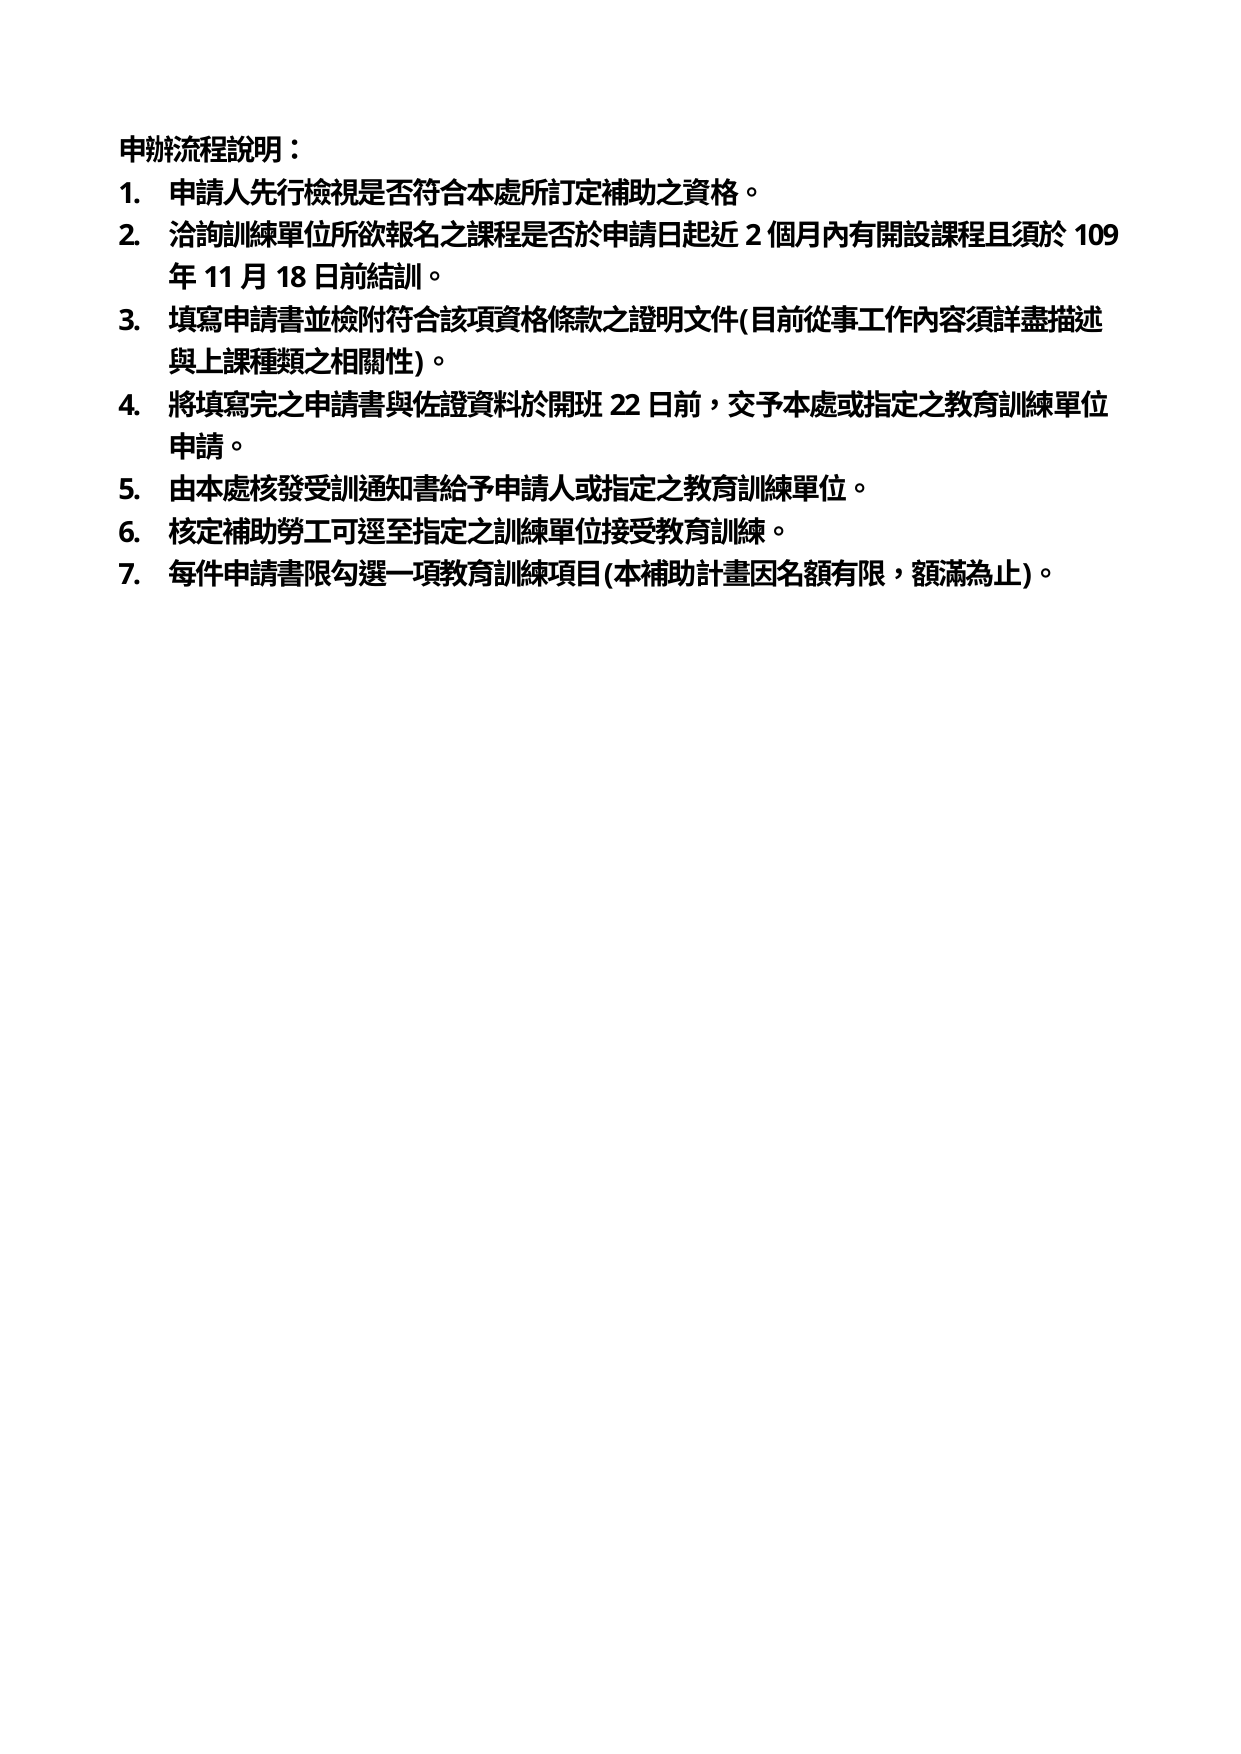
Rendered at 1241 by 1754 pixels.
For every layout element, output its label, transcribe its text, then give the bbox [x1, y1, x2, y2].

text 申辦流程說明： [118, 127, 1122, 169]
list 申請人先行檢視是否符合本處所訂定補助之資格。 [118, 169, 1122, 212]
list 由本處核發受訓通知書給予申請人或指定之教育訓練單位。 [118, 466, 1122, 508]
list 洽詢訓練單位所欲報名之課程是否於申請日起近2個月內有開設課程且須於109年11月18日前結訓。 [118, 212, 1122, 296]
list 填寫申請書並檢附符合該項資格條款之證明文件(目前從事工作內容須詳盡描述與上課種類之相關性)。 [118, 296, 1122, 381]
list 每件申請書限勾選一項教育訓練項目(本補助計畫因名額有限，額滿為止)。 [118, 551, 1122, 593]
list 核定補助勞工可逕至指定之訓練單位接受教育訓練。 [118, 508, 1122, 551]
list 將填寫完之申請書與佐證資料於開班22日前，交予本處或指定之教育訓練單位申請。 [118, 381, 1122, 466]
